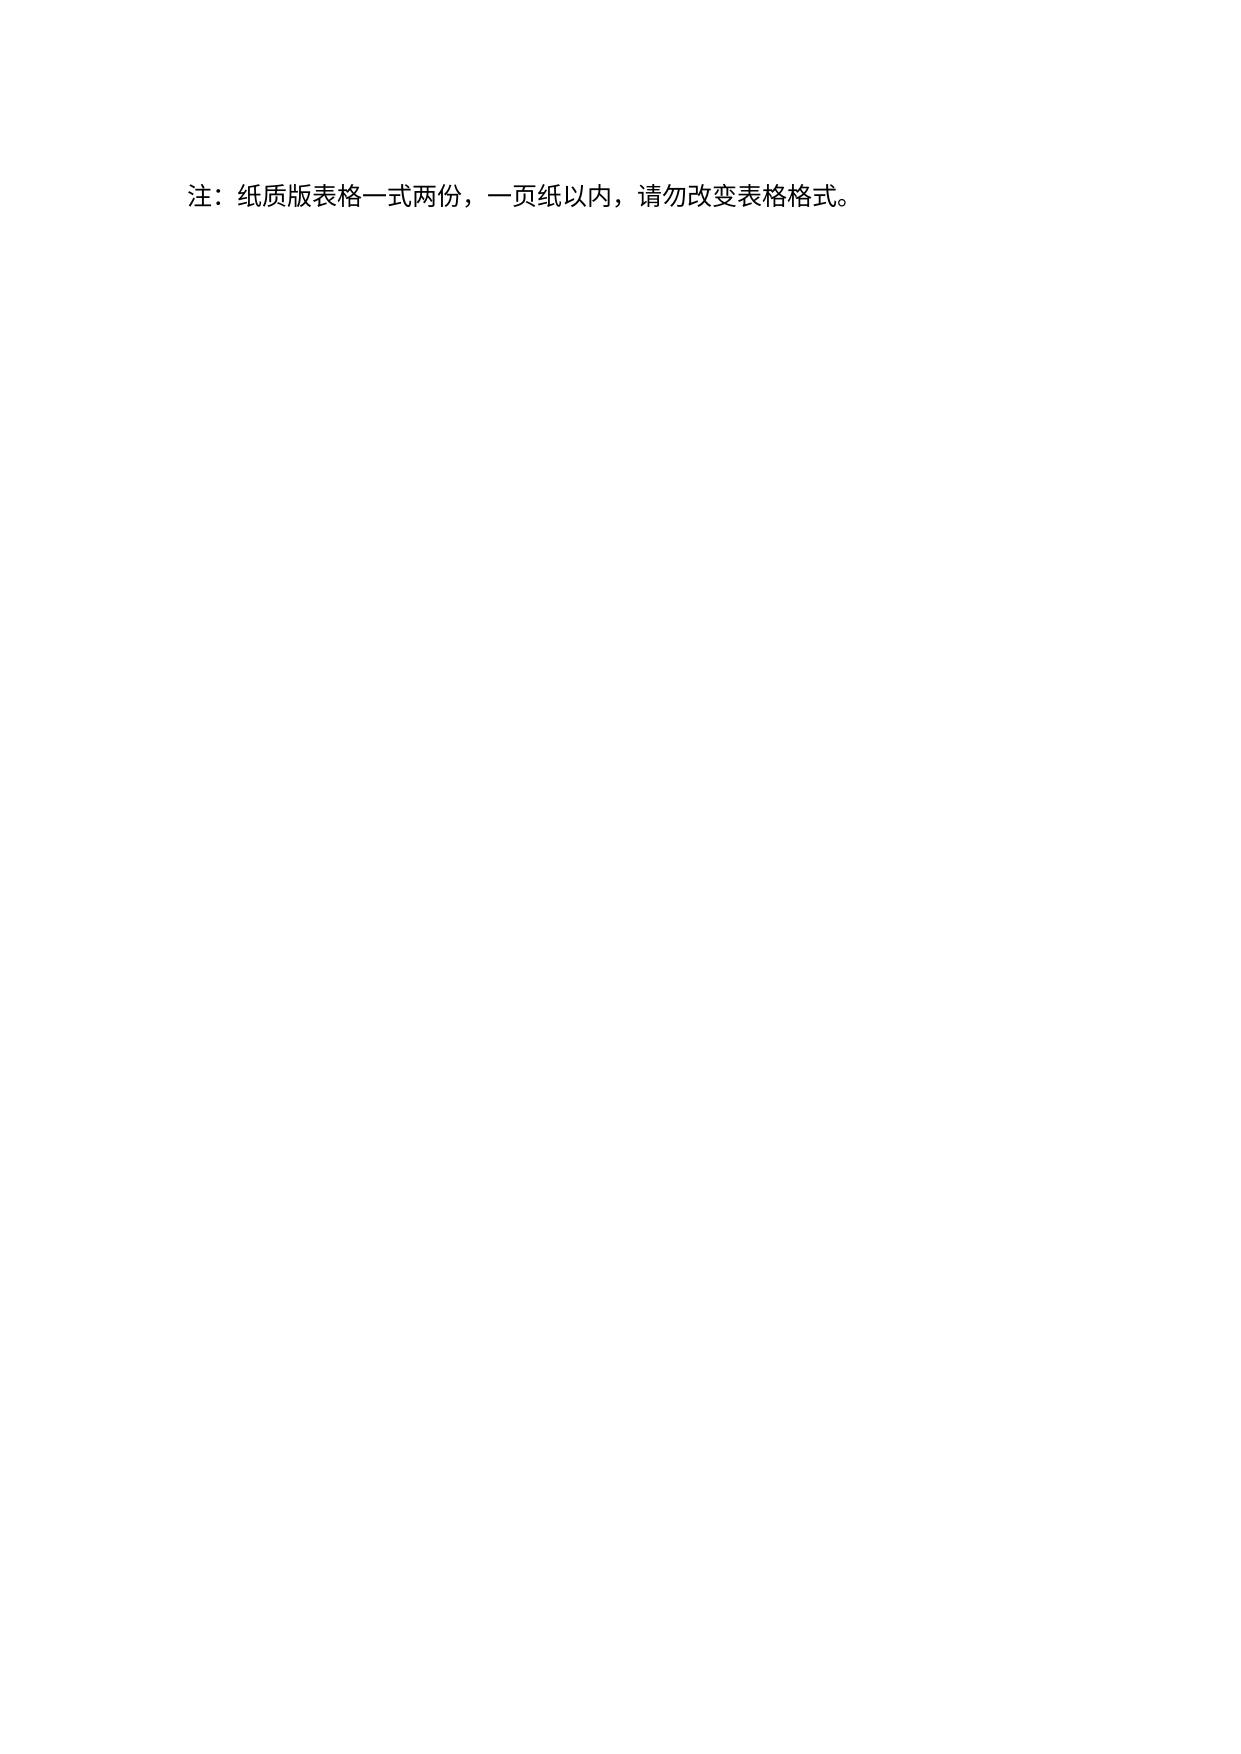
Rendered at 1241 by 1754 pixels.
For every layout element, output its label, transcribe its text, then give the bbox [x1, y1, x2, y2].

text 注：纸质版表格一式两份，一页纸以内，请勿改变表格格式。 [187, 162, 1053, 227]
